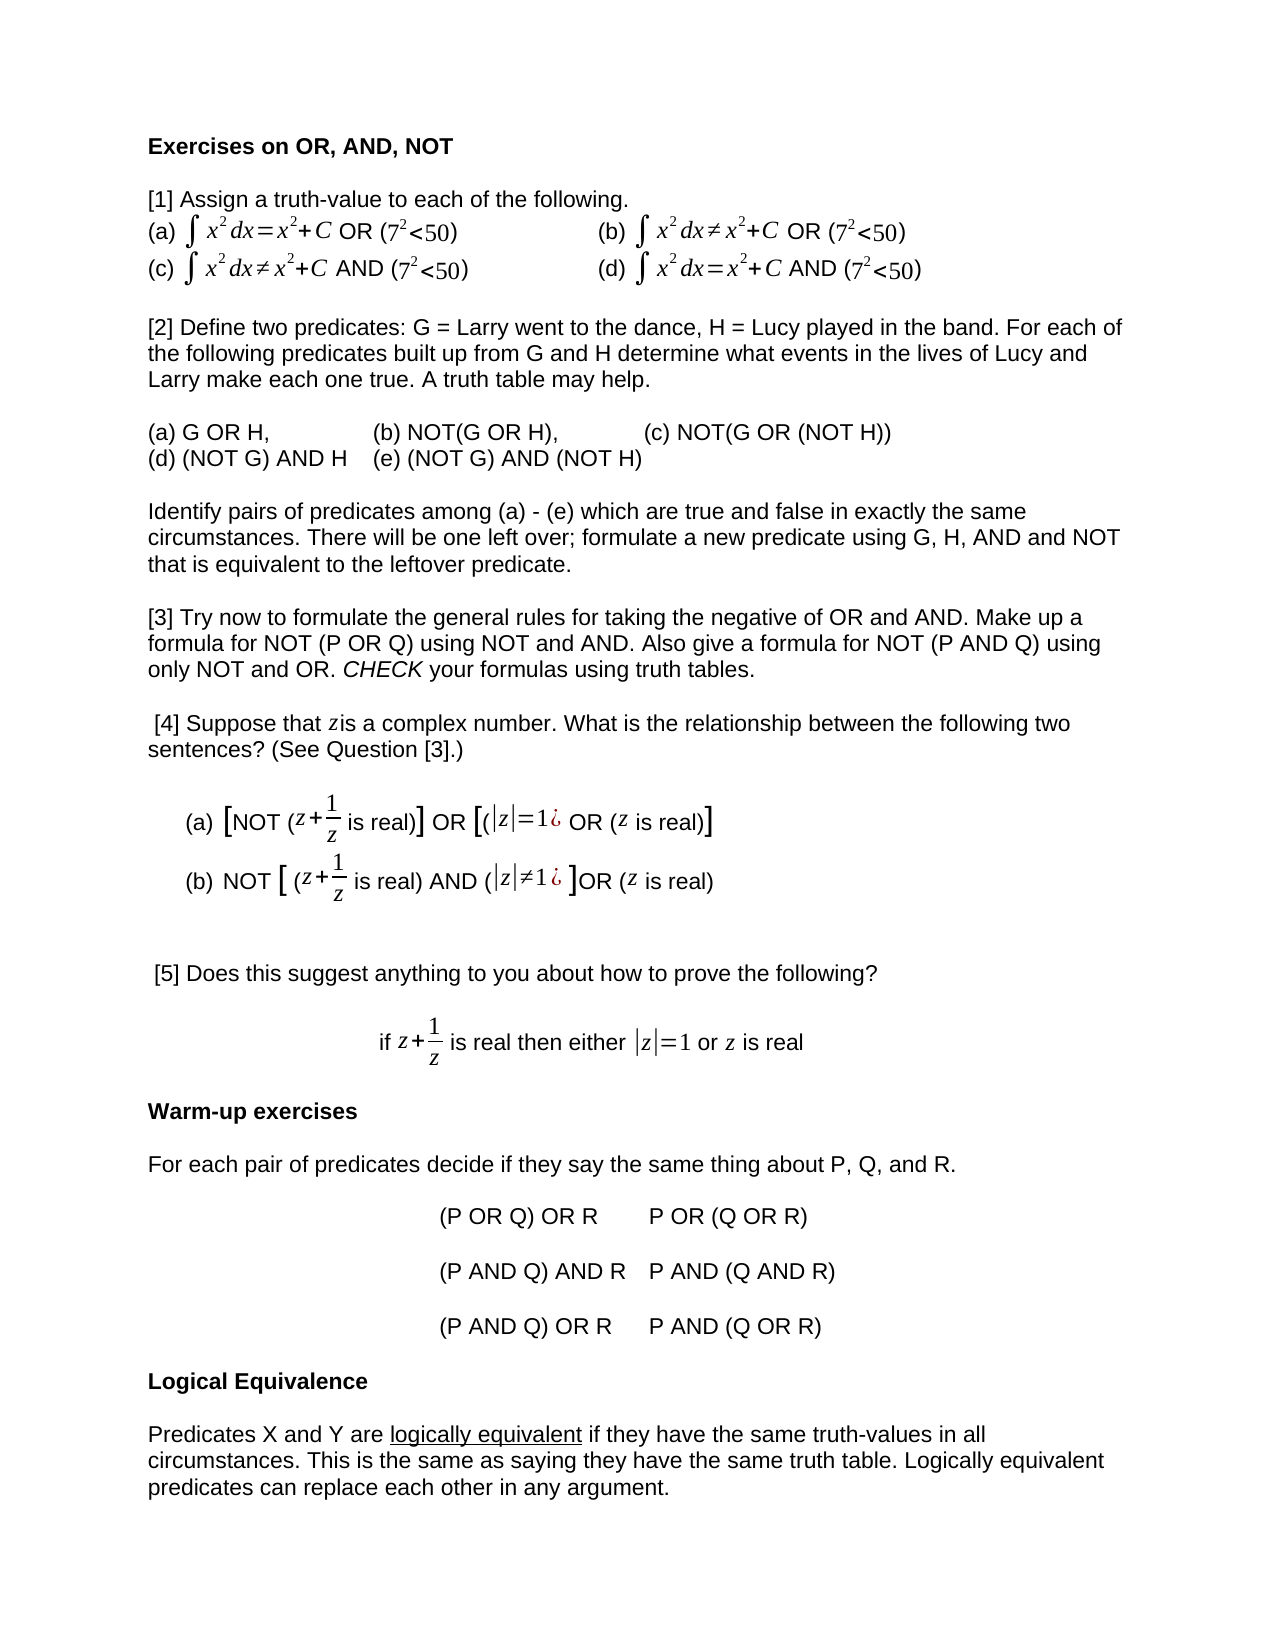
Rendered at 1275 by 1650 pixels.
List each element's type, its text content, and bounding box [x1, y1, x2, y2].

table_cell (P AND Q) AND R [428, 1258, 637, 1313]
table_header P OR (Q OR R) [638, 1203, 847, 1258]
text (d) (NOT G) AND H (e) (NOT G) AND (NOT H) [148, 445, 1127, 472]
text (a) G OR H, (b) NOT(G OR H), (c) NOT(G OR (NOT H)) [148, 419, 1127, 445]
table_cell P AND (Q AND R) [638, 1258, 847, 1313]
list [NOT ( is real)] OR [( OR ( is real)] [185, 789, 1127, 848]
text Identify pairs of predicates among (a) - (e) which are true and false in exactly the same circumstances. There will be one left over; formulate a new predicate using G, H, AND and NOT that is equivalent to the leftover predicate. [148, 498, 1127, 577]
text Logical Equivalence [148, 1368, 1127, 1394]
text (c) AND () (d) AND () [148, 249, 1127, 287]
text Predicates X and Y are logically equivalent if they have the same truth-values in all circumstances. This is the same as saying they have the same truth table. Logically equivalent predicates can replace each other in any argument. [148, 1421, 1127, 1500]
table_cell P AND (Q OR R) [638, 1313, 847, 1368]
text For each pair of predicates decide if they say the same thing about P, Q, and R. [148, 1151, 1127, 1177]
text Exercises on OR, AND, NOT [148, 133, 1127, 159]
text [1] Assign a truth-value to each of the following. [148, 186, 1127, 212]
text [4] Suppose that is a complex number. What is the relationship between the following two sentences? (See Question [3].) [148, 709, 1127, 763]
list NOT [ ( is real) AND ( ]OR ( is real) [185, 848, 1127, 907]
text Warm-up exercises [148, 1098, 1127, 1124]
table_cell (P AND Q) OR R [428, 1313, 637, 1368]
text (a) OR () (b) OR () [148, 212, 1127, 249]
text [5] Does this suggest anything to you about how to prove the following? [148, 960, 1127, 986]
text [2] Define two predicates: G = Larry went to the dance, H = Lucy played in the band. For each of the following predicates built up from G and H determine what events in the lives of Lucy and Larry make each one true. A truth table may help. [148, 313, 1127, 393]
table_header (P OR Q) OR R [428, 1203, 637, 1258]
text if is real then either or is real [148, 1012, 1127, 1071]
text [3] Try now to formulate the general rules for taking the negative of OR and AND. Make up a formula for NOT (P OR Q) using NOT and AND. Also give a formula for NOT (P AND Q) using only NOT and OR. CHECK your formulas using truth tables. [148, 603, 1127, 682]
